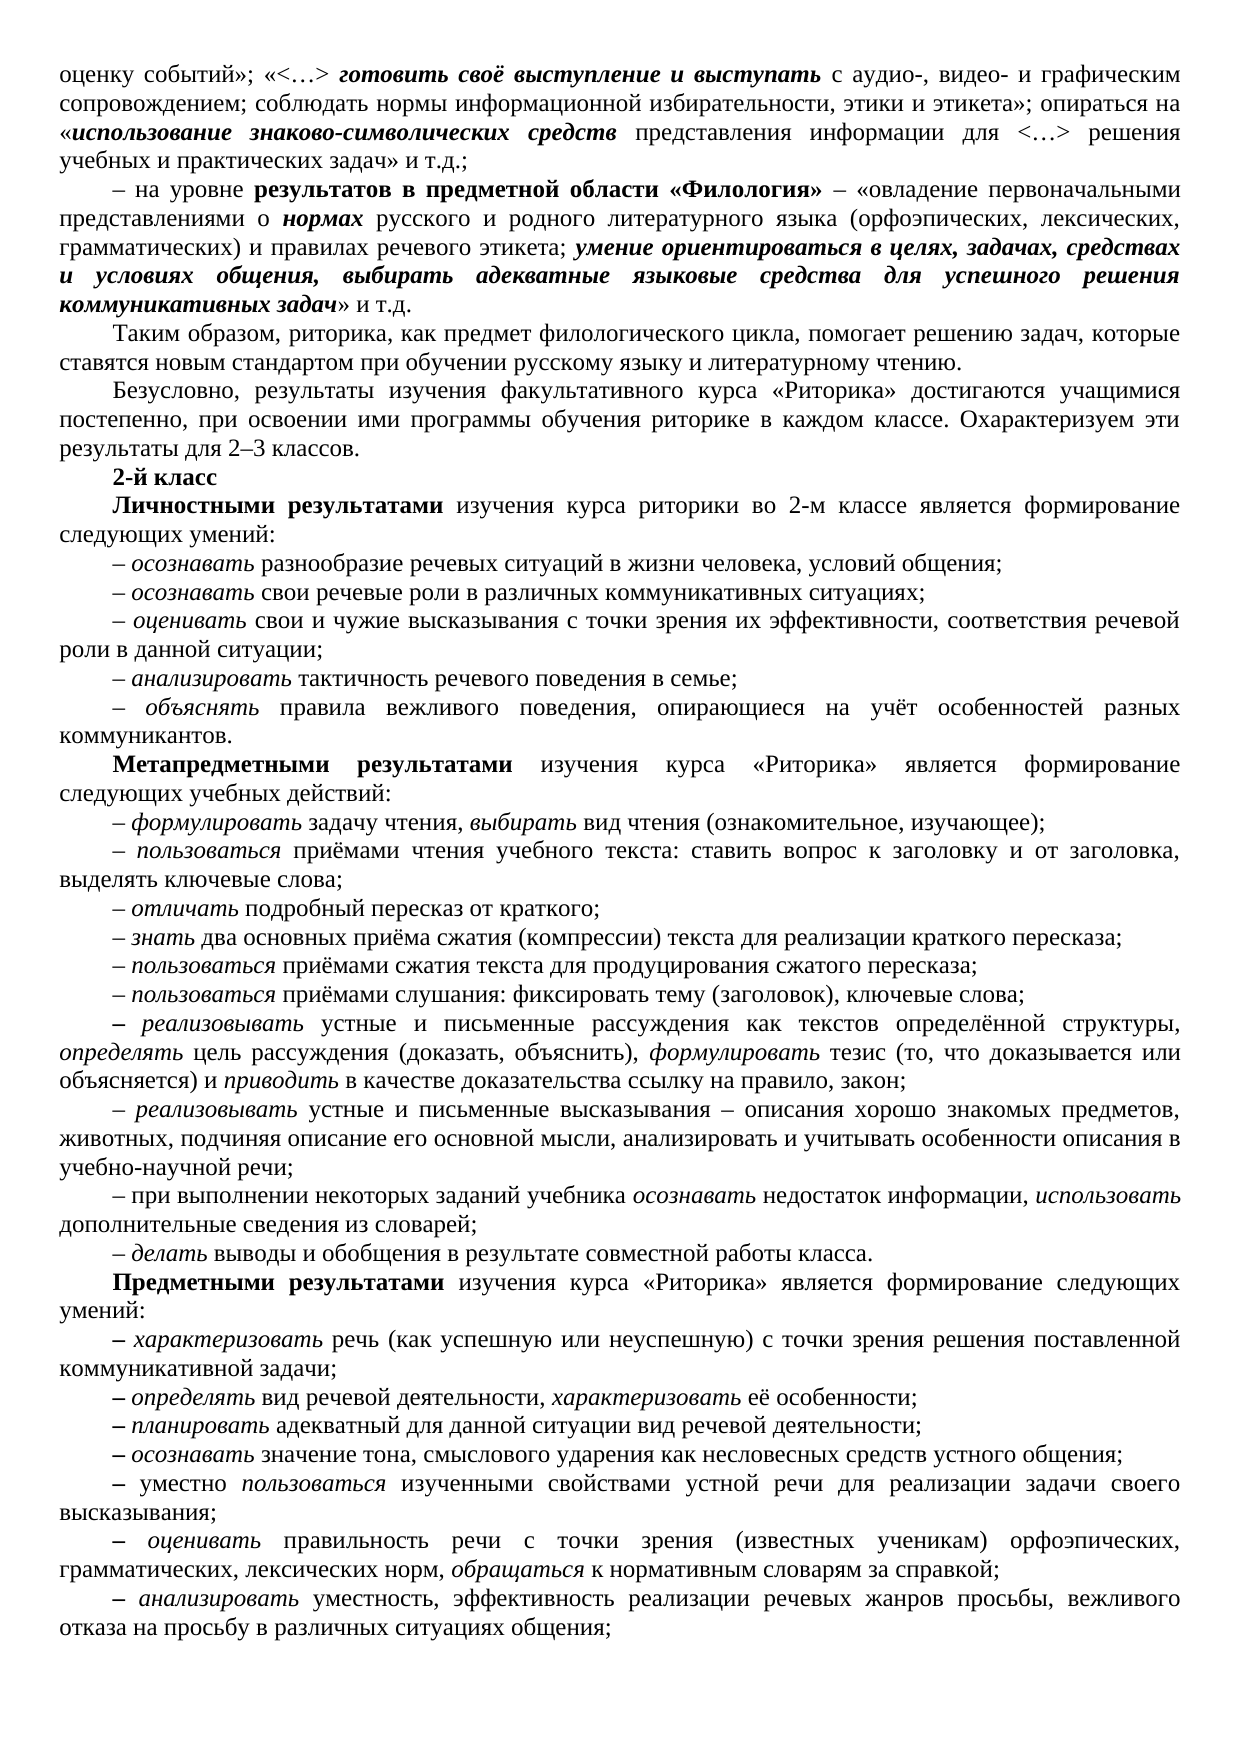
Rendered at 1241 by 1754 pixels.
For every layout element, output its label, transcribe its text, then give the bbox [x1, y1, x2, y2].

text – определять вид речевой деятельности, характеризовать её особенности; [59, 1382, 1181, 1410]
text – планировать адекватный для данной ситуации вид речевой деятельности; [59, 1410, 1181, 1439]
text – реализовывать устные и письменные высказывания – описания хорошо знакомых предметов, животных, подчиняя описание его основной мысли, анализировать и учитывать особенности описания в учебно-научной речи; [59, 1094, 1181, 1180]
text – осознавать значение тона, смыслового ударения как несловесных средств устного общения; [59, 1439, 1181, 1468]
text – анализировать тактичность речевого поведения в семье; [59, 663, 1181, 692]
text – уместно пользоваться изученными свойствами устной речи для реализации задачи своего высказывания; [59, 1468, 1181, 1525]
text – формулировать задачу чтения, выбирать вид чтения (ознакомительное, изучающее); [59, 807, 1181, 835]
text – объяснять правила вежливого поведения, опирающиеся на учёт особенностей разных коммуникантов. [59, 692, 1181, 749]
text – на уровне результатов в предметной области «Филология» – «овладение первоначальными представлениями о нормах русского и родного литературного языка (орфоэпических, лексических, грамматических) и правилах речевого этикета; умение ориентироваться в целях, задачах, средствах и условиях общения, выбирать адекватные языковые средства для успешного решения коммуникативных задач» и т.д. [59, 174, 1181, 318]
text Безусловно, результаты изучения факультативного курса «Риторика» достигаются учащимися постепенно, при освоении ими программы обучения риторике в каждом классе. Охарактеризуем эти результаты для 2–3 классов. [59, 375, 1181, 462]
text – оценивать правильность речи с точки зрения (известных ученикам) орфоэпических, грамматических, лексических норм, обращаться к нормативным словарям за справкой; [59, 1525, 1181, 1583]
text – осознавать разнообразие речевых ситуаций в жизни человека, условий общения; [59, 548, 1181, 577]
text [59, 59, 1181, 174]
text – пользоваться приёмами чтения учебного текста: ставить вопрос к заголовку и от заголовка, выделять ключевые слова; [59, 835, 1181, 893]
text – делать выводы и обобщения в результате совместной работы класса. [59, 1238, 1181, 1267]
text 2-й класс [59, 462, 1181, 490]
text – осознавать свои речевые роли в различных коммуникативных ситуациях; [59, 577, 1181, 605]
text – пользоваться приёмами слушания: фиксировать тему (заголовок), ключевые слова; [59, 979, 1181, 1008]
text – знать два основных приёма сжатия (компрессии) текста для реализации краткого пересказа; [59, 922, 1181, 950]
text – отличать подробный пересказ от краткого; [59, 893, 1181, 922]
text Метапредметными результатами изучения курса «Риторика» является формирование следующих учебных действий: [59, 749, 1181, 807]
text Личностными результатами изучения курса риторики во 2-м классе является формирование следующих умений: [59, 490, 1181, 548]
text – оценивать свои и чужие высказывания с точки зрения их эффективности, соответствия речевой роли в данной ситуации; [59, 605, 1181, 663]
text Таким образом, риторика, как предмет филологического цикла, помогает решению задач, которые ставятся новым стандартом при обучении русскому языку и литературному чтению. [59, 318, 1181, 375]
text – характеризовать речь (как успешную или неуспешную) с точки зрения решения поставленной коммуникативной задачи; [59, 1324, 1181, 1382]
text – реализовывать устные и письменные рассуждения как текстов определённой структуры, определять цель рассуждения (доказать, объяснить), формулировать тезис (то, что доказывается или объясняется) и приводить в качестве доказательства ссылку на правило, закон; [59, 1008, 1181, 1094]
text – анализировать уместность, эффективность реализации речевых жанров просьбы, вежливого отказа на просьбу в различных ситуациях общения; [59, 1583, 1181, 1640]
text – пользоваться приёмами сжатия текста для продуцирования сжатого пересказа; [59, 950, 1181, 979]
text – при выполнении некоторых заданий учебника осознавать недостаток информации, использовать дополнительные сведения из словарей; [59, 1180, 1181, 1238]
text Предметными результатами изучения курса «Риторика» является формирование следующих умений: [59, 1267, 1181, 1324]
